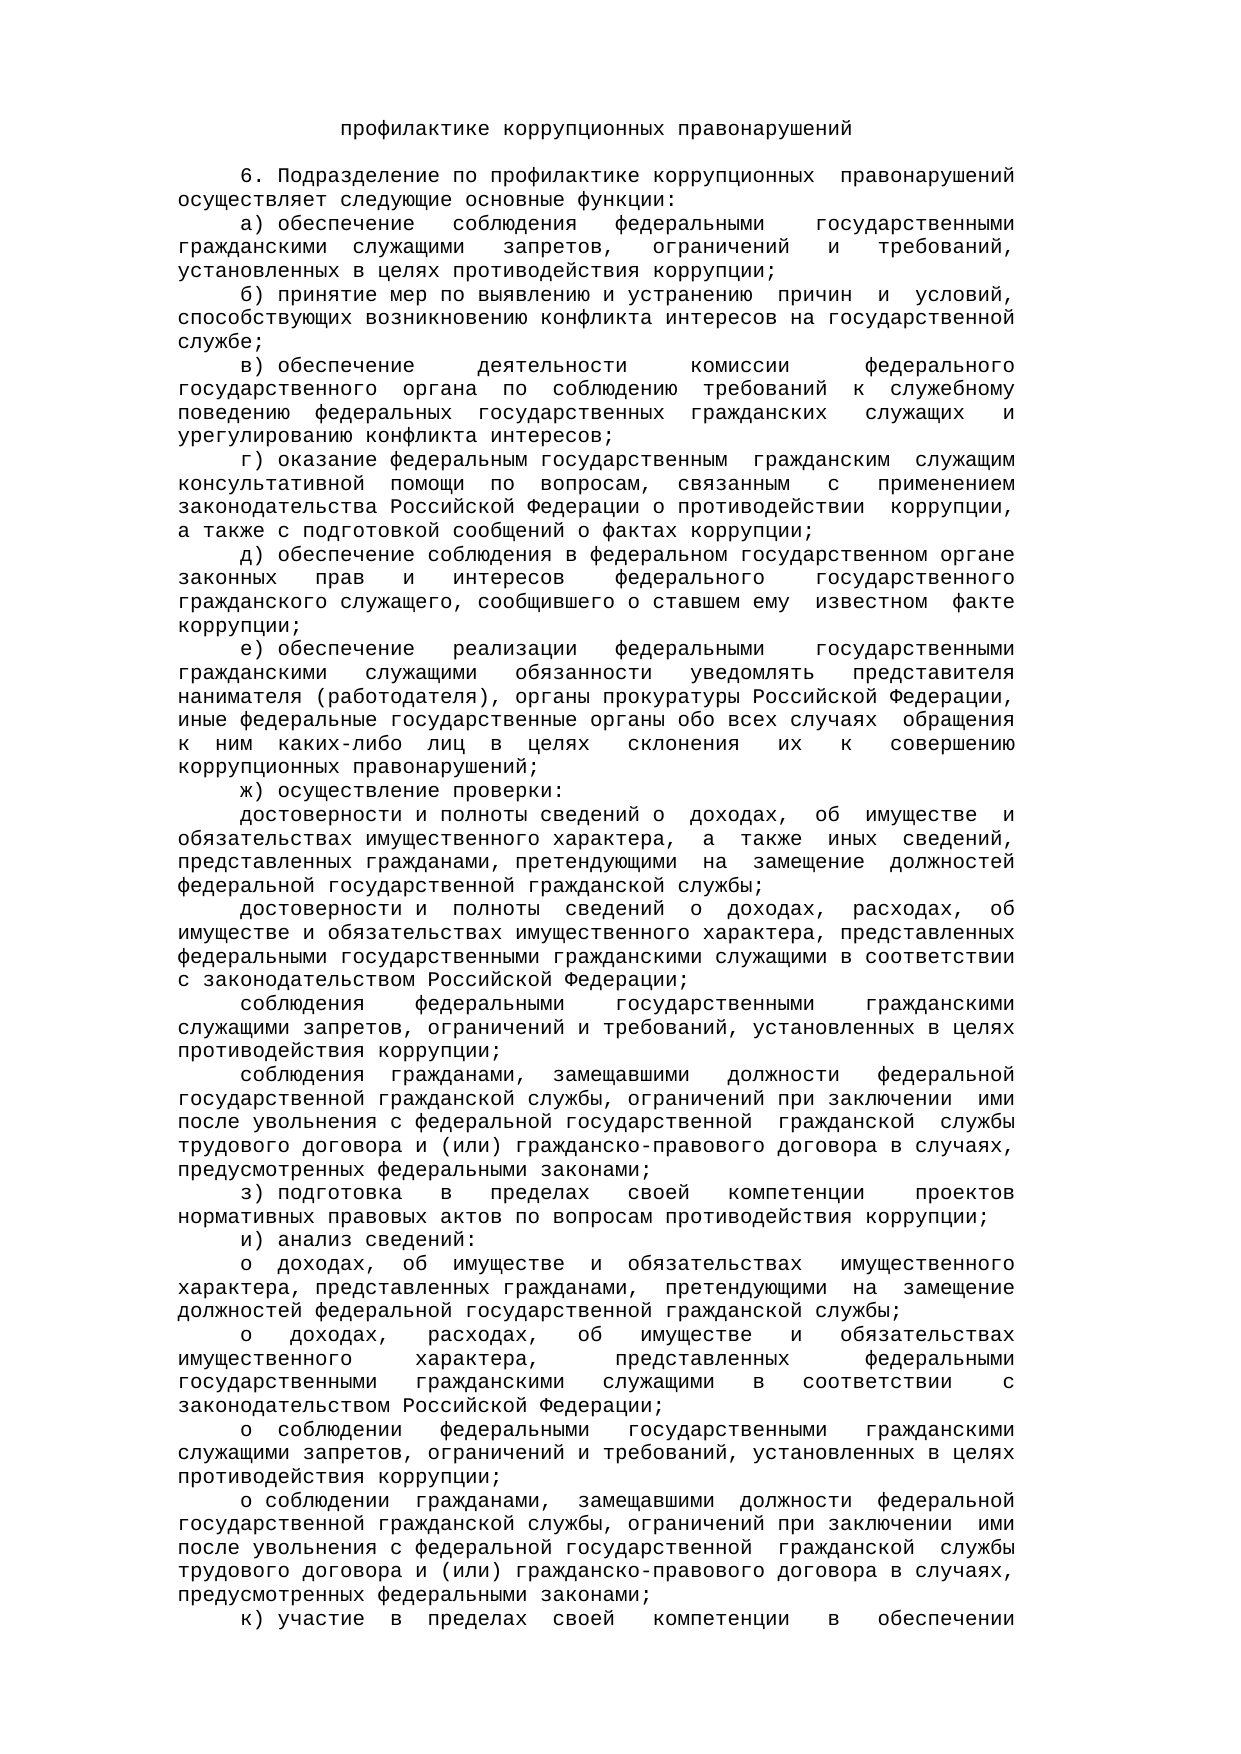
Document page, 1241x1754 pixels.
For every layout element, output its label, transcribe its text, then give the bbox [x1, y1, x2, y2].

text должностей федеральной государственной гражданской службы; [177, 1300, 1152, 1324]
text с законодательством Российской Федерации; [177, 969, 1152, 993]
text служащими запретов, ограничений и требований, установленных в целях [177, 1442, 1152, 1466]
text консультативной помощи по вопросам, связанным с применением [177, 473, 1152, 496]
text соблюдения федеральными государственными гражданскими [177, 993, 1152, 1017]
text федеральной государственной гражданской службы; [177, 875, 1152, 898]
text д) обеспечение соблюдения в федеральном государственном органе [177, 544, 1152, 567]
text службе; [177, 331, 1152, 354]
text ж) осуществление проверки: [177, 780, 1152, 804]
text законных прав и интересов федерального государственного [177, 567, 1152, 591]
text трудового договора и (или) гражданско-правового договора в случаях, [177, 1561, 1152, 1584]
text соблюдения гражданами, замещавшими должности федеральной [177, 1064, 1152, 1088]
text после увольнения с федеральной государственной гражданской службы [177, 1537, 1152, 1561]
text способствующих возникновению конфликта интересов на государственной [177, 307, 1152, 331]
text достоверности и полноты сведений о доходах, расходах, об [177, 898, 1152, 922]
text к ним каких-либо лиц в целях склонения их к совершению [177, 733, 1152, 757]
text в) обеспечение деятельности комиссии федерального [177, 354, 1152, 378]
text предусмотренных федеральными законами; [177, 1158, 1152, 1182]
text коррупционных правонарушений; [177, 757, 1152, 780]
text установленных в целях противодействия коррупции; [177, 260, 1152, 284]
text иные федеральные государственные органы обо всех случаях обращения [177, 709, 1152, 733]
text а также с подготовкой сообщений о фактах коррупции; [177, 520, 1152, 544]
text урегулированию конфликта интересов; [177, 426, 1152, 449]
text обязательствах имущественного характера, а также иных сведений, [177, 827, 1152, 851]
text федеральными государственными гражданскими служащими в соответствии [177, 946, 1152, 969]
text государственной гражданской службы, ограничений при заключении ими [177, 1088, 1152, 1111]
text государственной гражданской службы, ограничений при заключении ими [177, 1513, 1152, 1537]
text б) принятие мер по выявлению и устранению причин и условий, [177, 284, 1152, 307]
text противодействия коррупции; [177, 1040, 1152, 1064]
text гражданского служащего, сообщившего о ставшем ему известном факте [177, 591, 1152, 615]
text коррупции; [177, 615, 1152, 638]
text осуществляет следующие основные функции: [177, 189, 1152, 213]
text нанимателя (работодателя), органы прокуратуры Российской Федерации, [177, 686, 1152, 709]
text поведению федеральных государственных гражданских служащих и [177, 402, 1152, 426]
text законодательства Российской Федерации о противодействии коррупции, [177, 496, 1152, 520]
text государственными гражданскими служащими в соответствии с [177, 1371, 1152, 1395]
text трудового договора и (или) гражданско-правового договора в случаях, [177, 1135, 1152, 1158]
text достоверности и полноты сведений о доходах, об имуществе и [177, 804, 1152, 827]
text а) обеспечение соблюдения федеральными государственными [177, 213, 1152, 236]
text и) анализ сведений: [177, 1229, 1152, 1253]
text о соблюдении гражданами, замещавшими должности федеральной [177, 1489, 1152, 1513]
text о доходах, об имуществе и обязательствах имущественного [177, 1253, 1152, 1277]
text гражданскими служащими запретов, ограничений и требований, [177, 236, 1152, 260]
text имуществе и обязательствах имущественного характера, представленных [177, 922, 1152, 946]
text к) участие в пределах своей компетенции в обеспечении [177, 1608, 1152, 1631]
text о соблюдении федеральными государственными гражданскими [177, 1419, 1152, 1442]
text представленных гражданами, претендующими на замещение должностей [177, 851, 1152, 875]
text служащими запретов, ограничений и требований, установленных в целях [177, 1017, 1152, 1040]
text гражданскими служащими обязанности уведомлять представителя [177, 662, 1152, 686]
text государственного органа по соблюдению требований к служебному [177, 378, 1152, 402]
text нормативных правовых актов по вопросам противодействия коррупции; [177, 1206, 1152, 1229]
text законодательством Российской Федерации; [177, 1395, 1152, 1419]
text профилактике коррупционных правонарушений [177, 118, 1152, 142]
text 6. Подразделение по профилактике коррупционных правонарушений [177, 165, 1152, 189]
text после увольнения с федеральной государственной гражданской службы [177, 1111, 1152, 1135]
text противодействия коррупции; [177, 1466, 1152, 1489]
text з) подготовка в пределах своей компетенции проектов [177, 1182, 1152, 1206]
text е) обеспечение реализации федеральными государственными [177, 638, 1152, 662]
text имущественного характера, представленных федеральными [177, 1348, 1152, 1371]
text г) оказание федеральным государственным гражданским служащим [177, 449, 1152, 473]
text предусмотренных федеральными законами; [177, 1584, 1152, 1608]
text характера, представленных гражданами, претендующими на замещение [177, 1277, 1152, 1300]
text о доходах, расходах, об имуществе и обязательствах [177, 1324, 1152, 1348]
